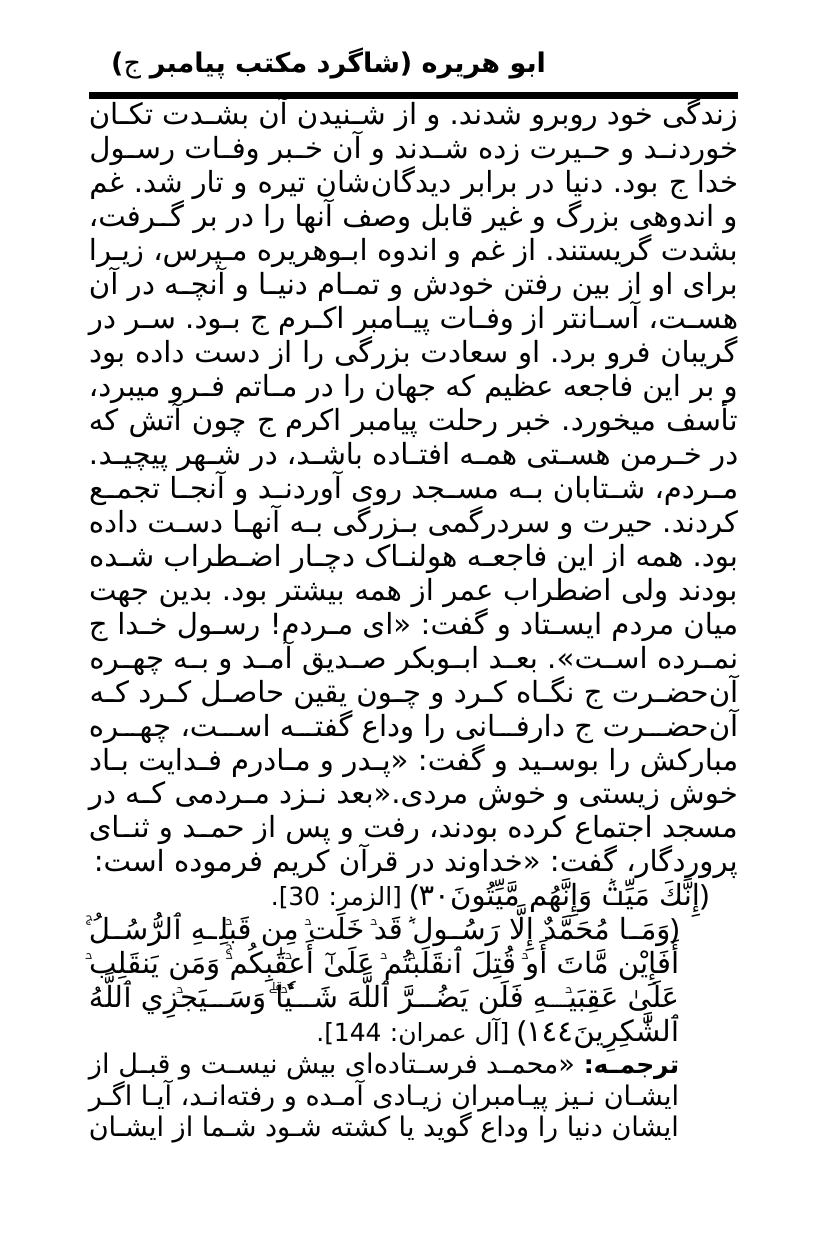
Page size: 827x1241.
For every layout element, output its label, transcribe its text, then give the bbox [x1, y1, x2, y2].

text ﴿إِنَّكَ مَيِّتٞ وَإِنَّهُم مَّيِّتُونَ٣٠﴾ [الزمر: 30]. [89, 879, 738, 913]
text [89, 1048, 679, 1143]
text ﴿وَمَا مُحَمَّدٌ إِلَّا رَسُولٞ قَدۡ خَلَتۡ مِن قَبۡلِهِ ٱلرُّسُلُۚ أَفَإِيْن مَّاتَ أَوۡ قُتِلَ ٱنقَلَبۡتُمۡ عَلَىٰٓ أَعۡقَٰبِكُمۡۚ وَمَن يَنقَلِبۡ عَلَىٰ عَقِبَيۡهِ فَلَن يَضُرَّ ٱللَّهَ شَيۡ‍ٔٗاۗ وَسَيَجۡزِي ٱللَّهُ ٱلشَّٰكِرِينَ١٤٤﴾ [آل عمران: 144]. [89, 913, 679, 1048]
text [89, 98, 738, 879]
